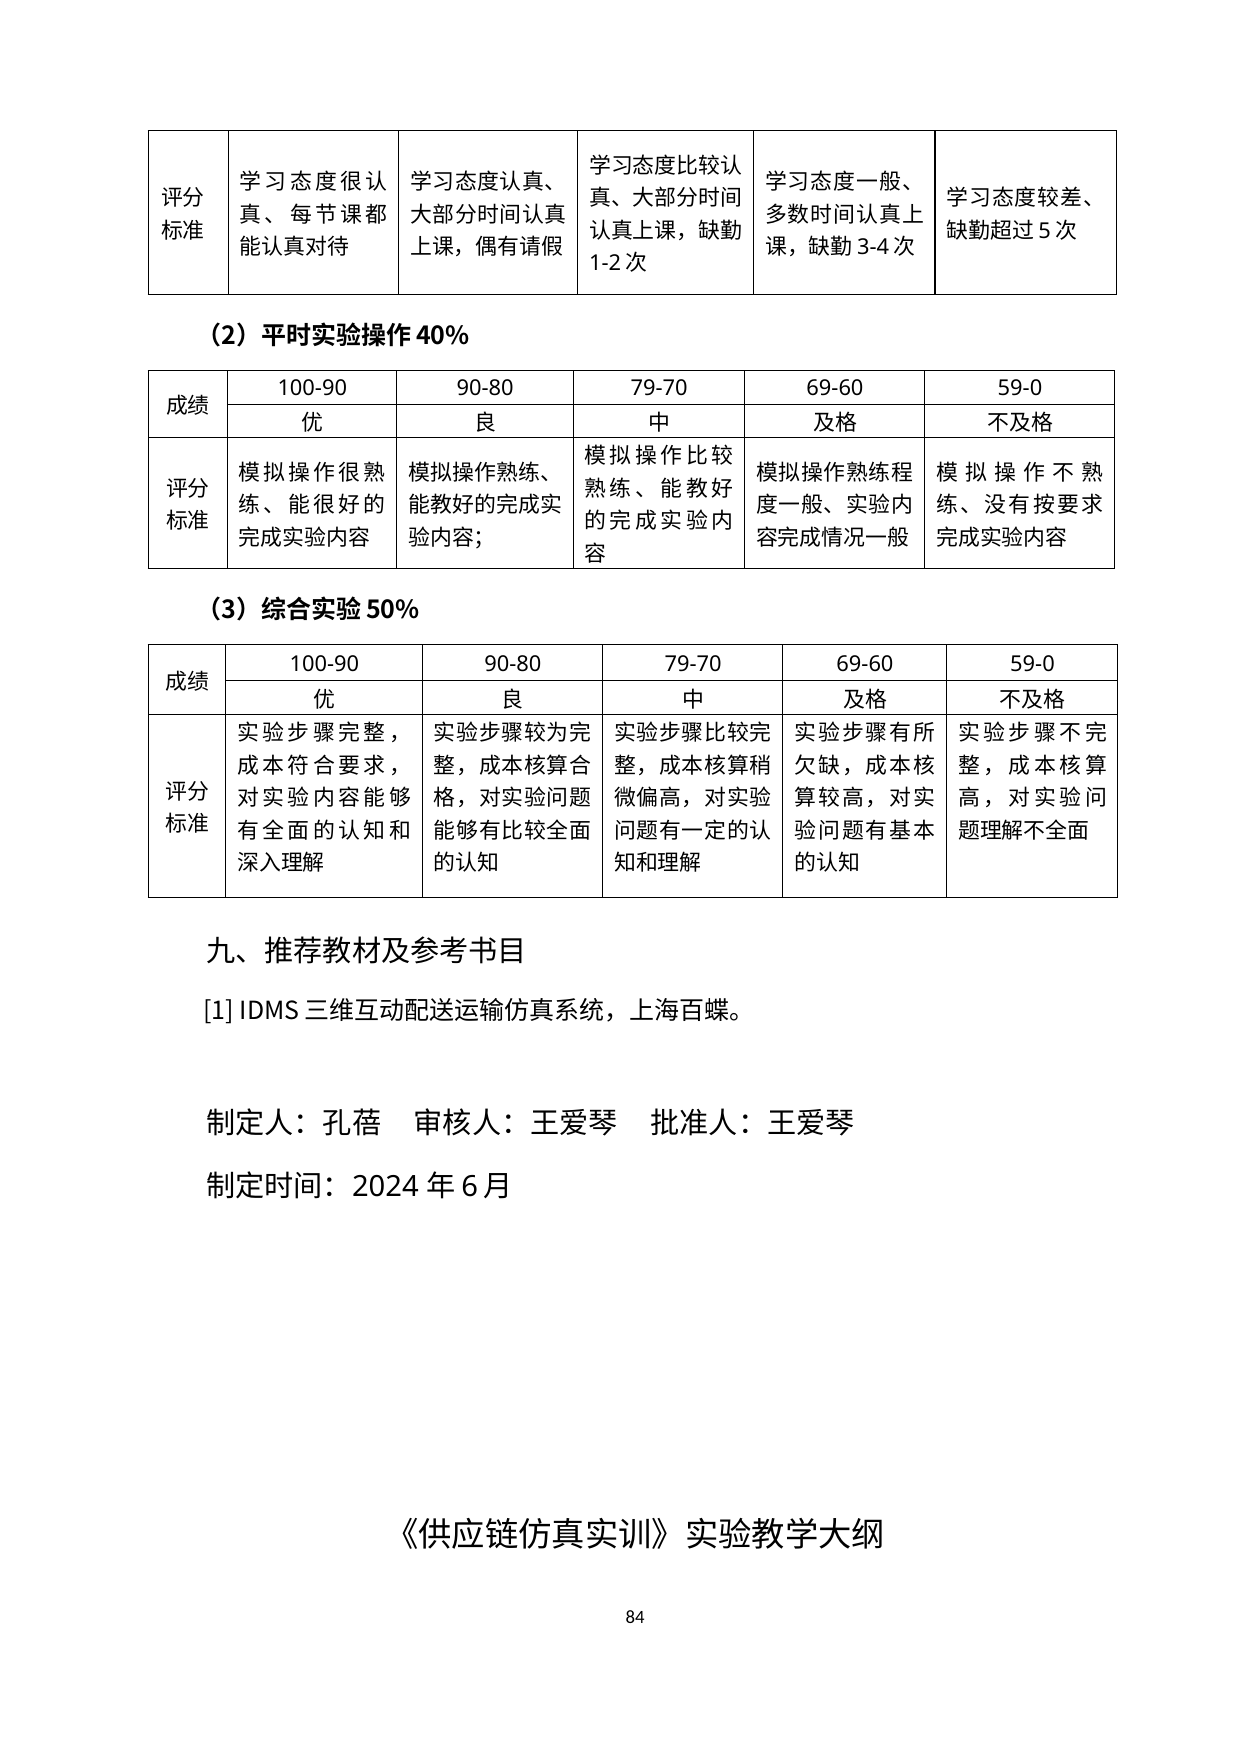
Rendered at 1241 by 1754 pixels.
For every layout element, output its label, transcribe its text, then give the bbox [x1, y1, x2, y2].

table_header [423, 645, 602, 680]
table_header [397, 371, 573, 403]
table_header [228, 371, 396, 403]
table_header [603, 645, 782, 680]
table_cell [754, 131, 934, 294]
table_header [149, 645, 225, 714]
text （2）平时实验操作40% [148, 316, 1122, 352]
text 制定人：孔蓓 审核人：王爱琴 批准人：王爱琴 [148, 1099, 1122, 1142]
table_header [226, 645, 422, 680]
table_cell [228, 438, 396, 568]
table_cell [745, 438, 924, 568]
text [1] IDMS三维互动配送运输仿真系统，上海百蝶。 [148, 991, 1122, 1027]
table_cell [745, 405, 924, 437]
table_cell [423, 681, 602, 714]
text 《供应链仿真实训》实验教学大纲 [148, 1500, 1122, 1565]
text 九、推荐教材及参考书目 [148, 927, 1122, 969]
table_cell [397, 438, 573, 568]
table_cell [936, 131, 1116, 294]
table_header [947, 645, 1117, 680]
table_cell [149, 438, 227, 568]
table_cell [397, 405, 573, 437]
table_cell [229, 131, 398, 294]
text （3）综合实验50% [148, 590, 1122, 626]
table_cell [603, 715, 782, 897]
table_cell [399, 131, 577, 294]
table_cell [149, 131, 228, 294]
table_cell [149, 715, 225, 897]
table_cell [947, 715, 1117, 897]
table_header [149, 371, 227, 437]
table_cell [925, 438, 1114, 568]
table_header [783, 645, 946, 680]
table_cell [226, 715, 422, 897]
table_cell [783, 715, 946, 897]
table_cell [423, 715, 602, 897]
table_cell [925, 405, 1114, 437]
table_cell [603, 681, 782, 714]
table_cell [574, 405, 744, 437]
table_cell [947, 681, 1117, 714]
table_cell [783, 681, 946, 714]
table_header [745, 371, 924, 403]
text 制定时间：2024 年6月 [148, 1163, 1122, 1205]
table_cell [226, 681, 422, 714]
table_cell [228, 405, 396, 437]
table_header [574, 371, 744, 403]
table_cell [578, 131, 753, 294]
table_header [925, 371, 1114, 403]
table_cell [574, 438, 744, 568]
